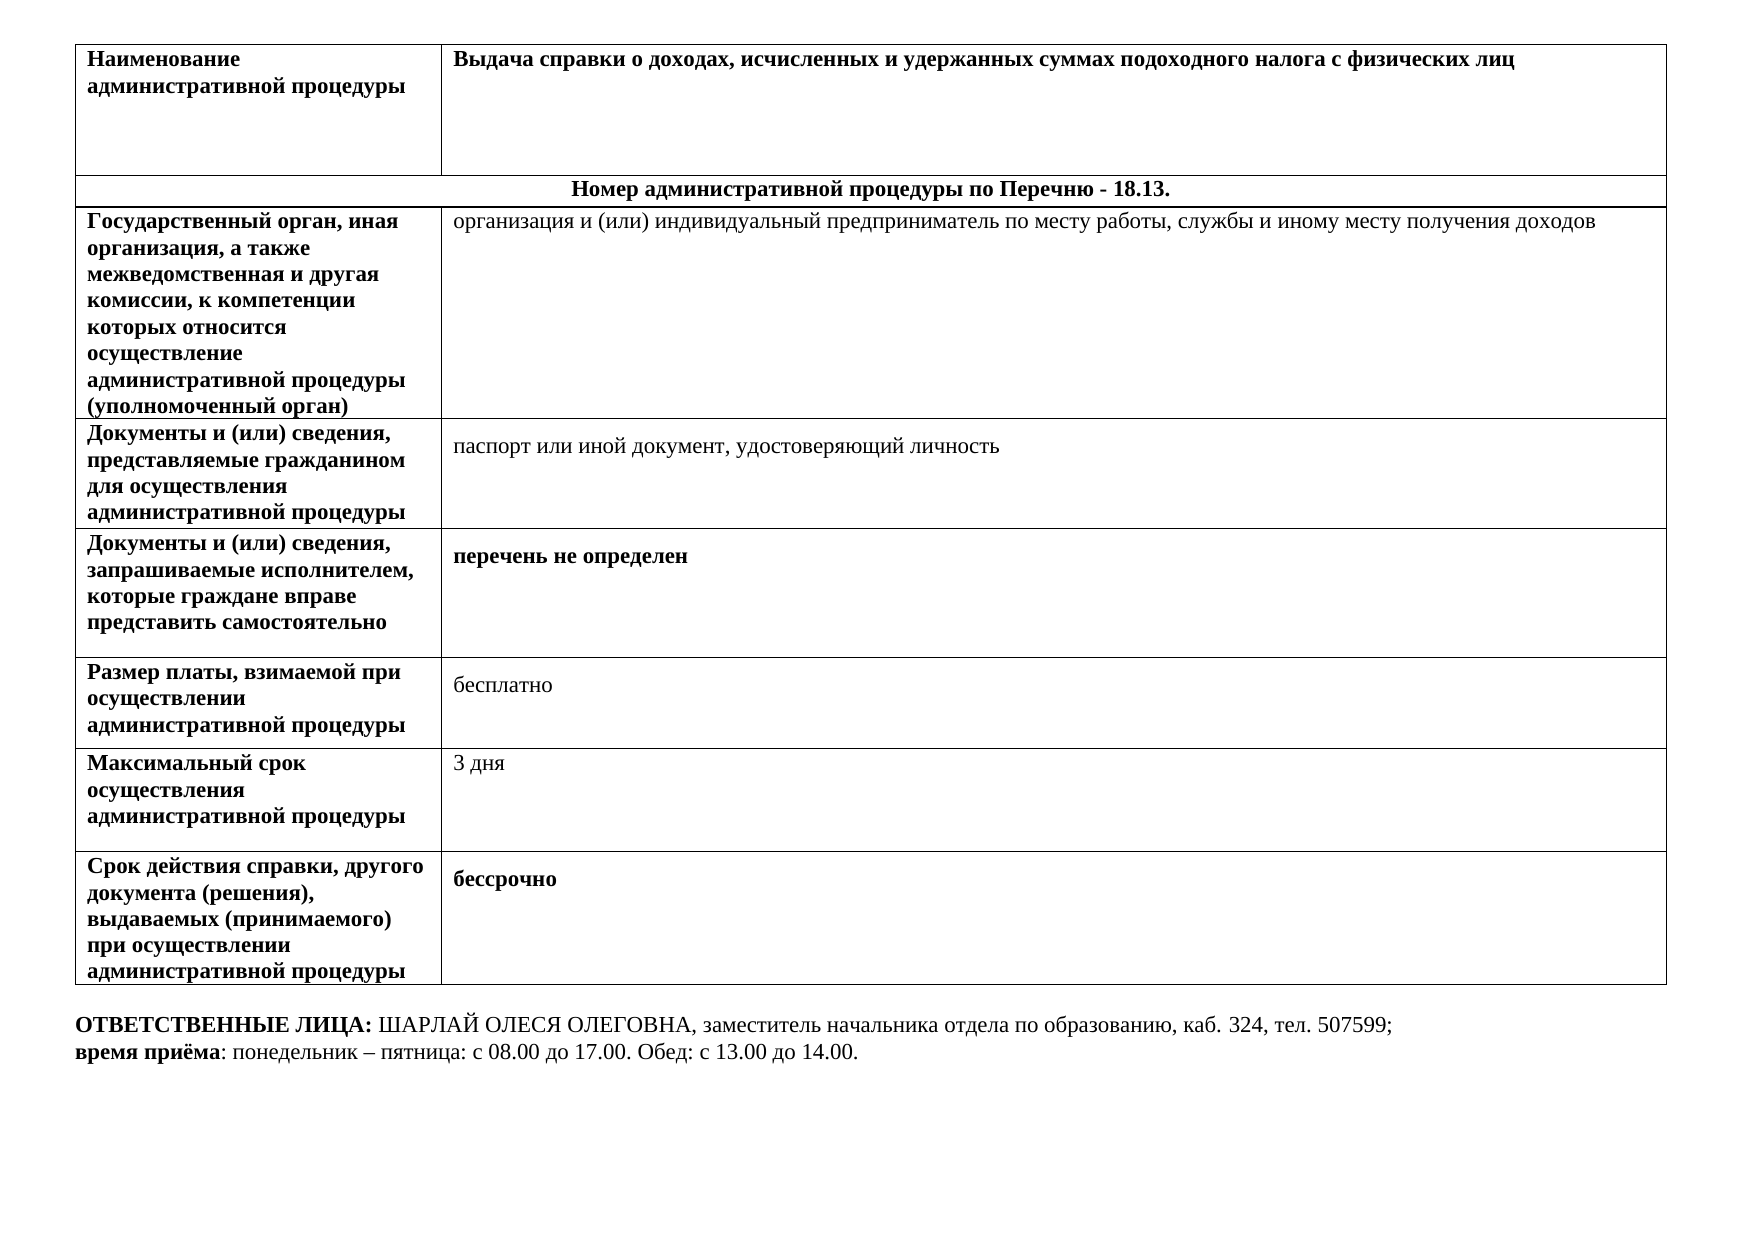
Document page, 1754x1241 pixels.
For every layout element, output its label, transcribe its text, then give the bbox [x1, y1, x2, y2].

table_cell организация и (или) индивидуальный предприниматель по месту работы, службы и иному месту получения доходов [442, 208, 1666, 418]
table_cell Документы и (или) сведения, запрашиваемые исполнителем, которые граждане вправе представить самостоятельно [76, 529, 441, 657]
table_cell Размер платы, взимаемой при осуществлении административной процедуры [76, 658, 441, 748]
text ОТВЕТСТВЕННЫЕ ЛИЦА: ШАРЛАЙ ОЛЕСЯ ОЛЕГОВНА, заместитель начальника отдела по образованию, каб. 324, тел. 507599; [75, 1011, 1679, 1038]
table_cell Номер административной процедуры по Перечню - 18.13. [76, 176, 1666, 206]
table_cell паспорт или иной документ, удостоверяющий личность [442, 419, 1666, 528]
table_cell 3 дня [442, 749, 1666, 851]
table_cell бессрочно [442, 852, 1666, 984]
table_cell Государственный орган, иная организация, а также межведомственная и другая комиссии, к компетенции которых относится осуществление административной процедуры (уполномоченный орган) [76, 208, 441, 418]
table_cell бесплатно [442, 658, 1666, 748]
table_cell Срок действия справки, другого документа (решения), выдаваемых (принимаемого) при осуществлении административной процедуры [76, 852, 441, 984]
table_cell перечень не определен [442, 529, 1666, 657]
table_cell Максимальный срок осуществления административной процедуры [76, 749, 441, 851]
table_cell Документы и (или) сведения, представляемые гражданином для осуществления административной процедуры [76, 419, 441, 528]
text время приёма: понедельник – пятница: с 08.00 до 17.00. Обед: с 13.00 до 14.00. [75, 1038, 1679, 1064]
table_header Наименование административной процедуры [76, 45, 441, 174]
table_header Выдача справки о доходах, исчисленных и удержанных суммах подоходного налога с физических лиц [442, 45, 1666, 174]
